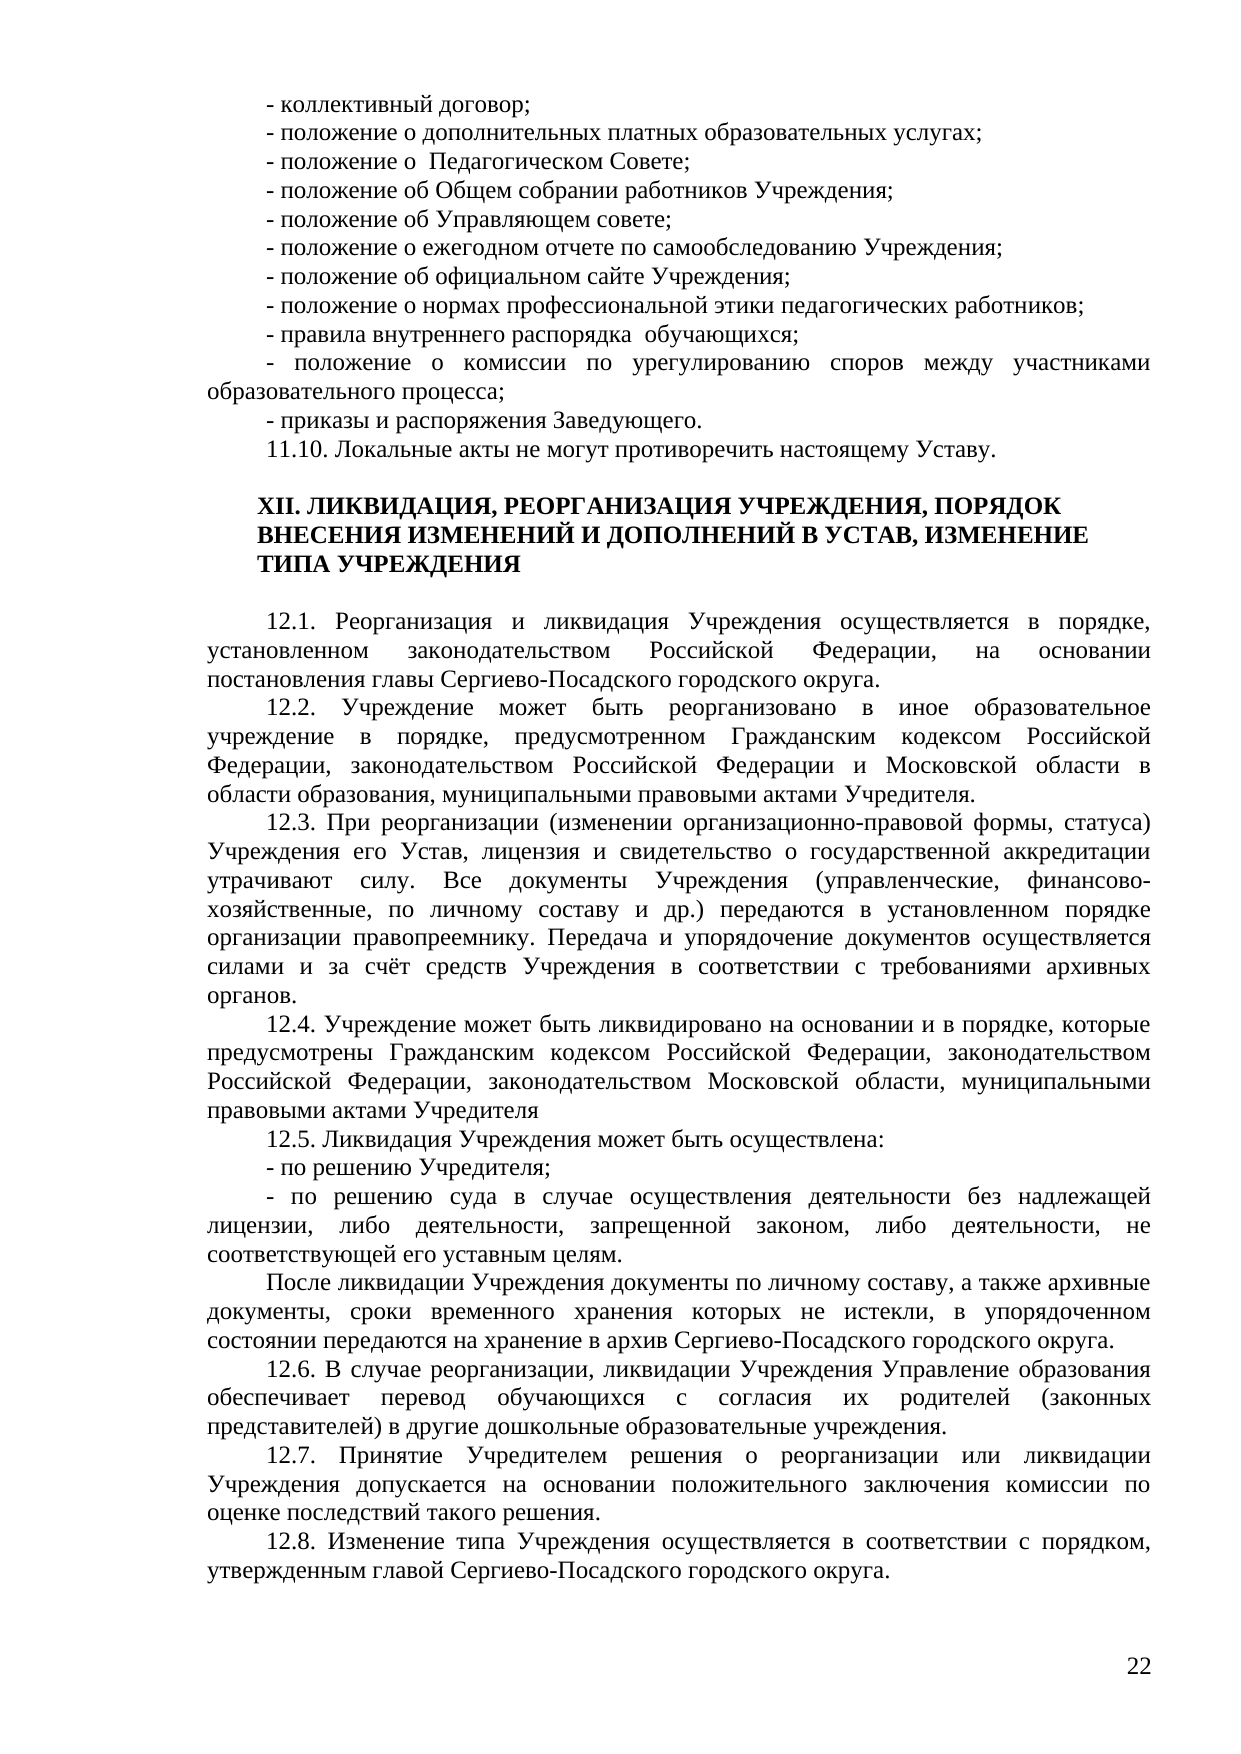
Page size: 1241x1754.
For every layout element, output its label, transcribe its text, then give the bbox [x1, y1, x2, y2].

text - положение об Управляющем совете; [207, 204, 1152, 232]
text 12.1. Реорганизация и ликвидация Учреждения осуществляется в порядке, установленном законодательством Российской Федерации, на основании постановления главы Сергиево-Посадского городского округа. [207, 606, 1152, 692]
text 12.5. Ликвидация Учреждения может быть осуществлена: [207, 1124, 1152, 1152]
text После ликвидации Учреждения документы по личному составу, а также архивные документы, сроки временного хранения которых не истекли, в упорядоченном состоянии передаются на хранение в архив Сергиево-Посадского городского округа. [207, 1267, 1152, 1354]
text - правила внутреннего распорядка обучающихся; [207, 319, 1152, 347]
text - положение о нормах профессиональной этики педагогических работников; [207, 290, 1152, 319]
text - положение о Педагогическом Совете; [207, 146, 1152, 175]
text - положение о ежегодном отчете по самообследованию Учреждения; [207, 232, 1152, 261]
text 11.10. Локальные акты не могут противоречить настоящему Уставу. [207, 434, 1152, 462]
text - положение о дополнительных платных образовательных услугах; [207, 117, 1152, 146]
text 12.2. Учреждение может быть реорганизовано в иное образовательное учреждение в порядке, предусмотренном Гражданским кодексом Российской Федерации, законодательством Российской Федерации и Московской области в области образования, муниципальными правовыми актами Учредителя. [207, 692, 1152, 807]
text - приказы и распоряжения Заведующего. [207, 405, 1152, 434]
text 12.7. Принятие Учредителем решения о реорганизации или ликвидации Учреждения допускается на основании положительного заключения комиссии по оценке последствий такого решения. [207, 1440, 1152, 1526]
text - по решению суда в случае осуществления деятельности без надлежащей лицензии, либо деятельности, запрещенной законом, либо деятельности, не соответствующей его уставным целям. [207, 1181, 1152, 1267]
text 12.8. Изменение типа Учреждения осуществляется в соответствии с порядком, утвержденным главой Сергиево-Посадского городского округа. [207, 1526, 1152, 1584]
text 12.4. Учреждение может быть ликвидировано на основании и в порядке, которые предусмотрены Гражданским кодексом Российской Федерации, законодательством Российской Федерации, законодательством Московской области, муниципальными правовыми актами Учредителя [207, 1009, 1152, 1124]
text - положение об Общем собрании работников Учреждения; [207, 175, 1152, 204]
text 12.3. При реорганизации (изменении организационно-правовой формы, статуса) Учреждения его Устав, лицензия и свидетельство о государственной аккредитации утрачивают силу. Все документы Учреждения (управленческие, финансово-хозяйственные, по личному составу и др.) передаются в установленном порядке организации правопреемнику. Передача и упорядочение документов осуществляется силами и за счёт средств Учреждения в соответствии с требованиями архивных органов. [207, 807, 1152, 1009]
text - коллективный договор; [207, 89, 1152, 117]
text ХII. ЛИКВИДАЦИЯ, РЕОРГАНИЗАЦИЯ УЧРЕЖДЕНИЯ, ПОРЯДОК ВНЕСЕНИЯ ИЗМЕНЕНИЙ И ДОПОЛНЕНИЙ В УСТАВ, ИЗМЕНЕНИЕ ТИПА УЧРЕЖДЕНИЯ [257, 491, 1152, 577]
text 12.6. В случае реорганизации, ликвидации Учреждения Управление образования обеспечивает перевод обучающихся с согласия их родителей (законных представителей) в другие дошкольные образовательные учреждения. [207, 1354, 1152, 1440]
text - по решению Учредителя; [207, 1152, 1152, 1181]
text - положение об официальном сайте Учреждения; [207, 261, 1152, 290]
text - положение о комиссии по урегулированию споров между участниками образовательного процесса; [207, 347, 1152, 405]
